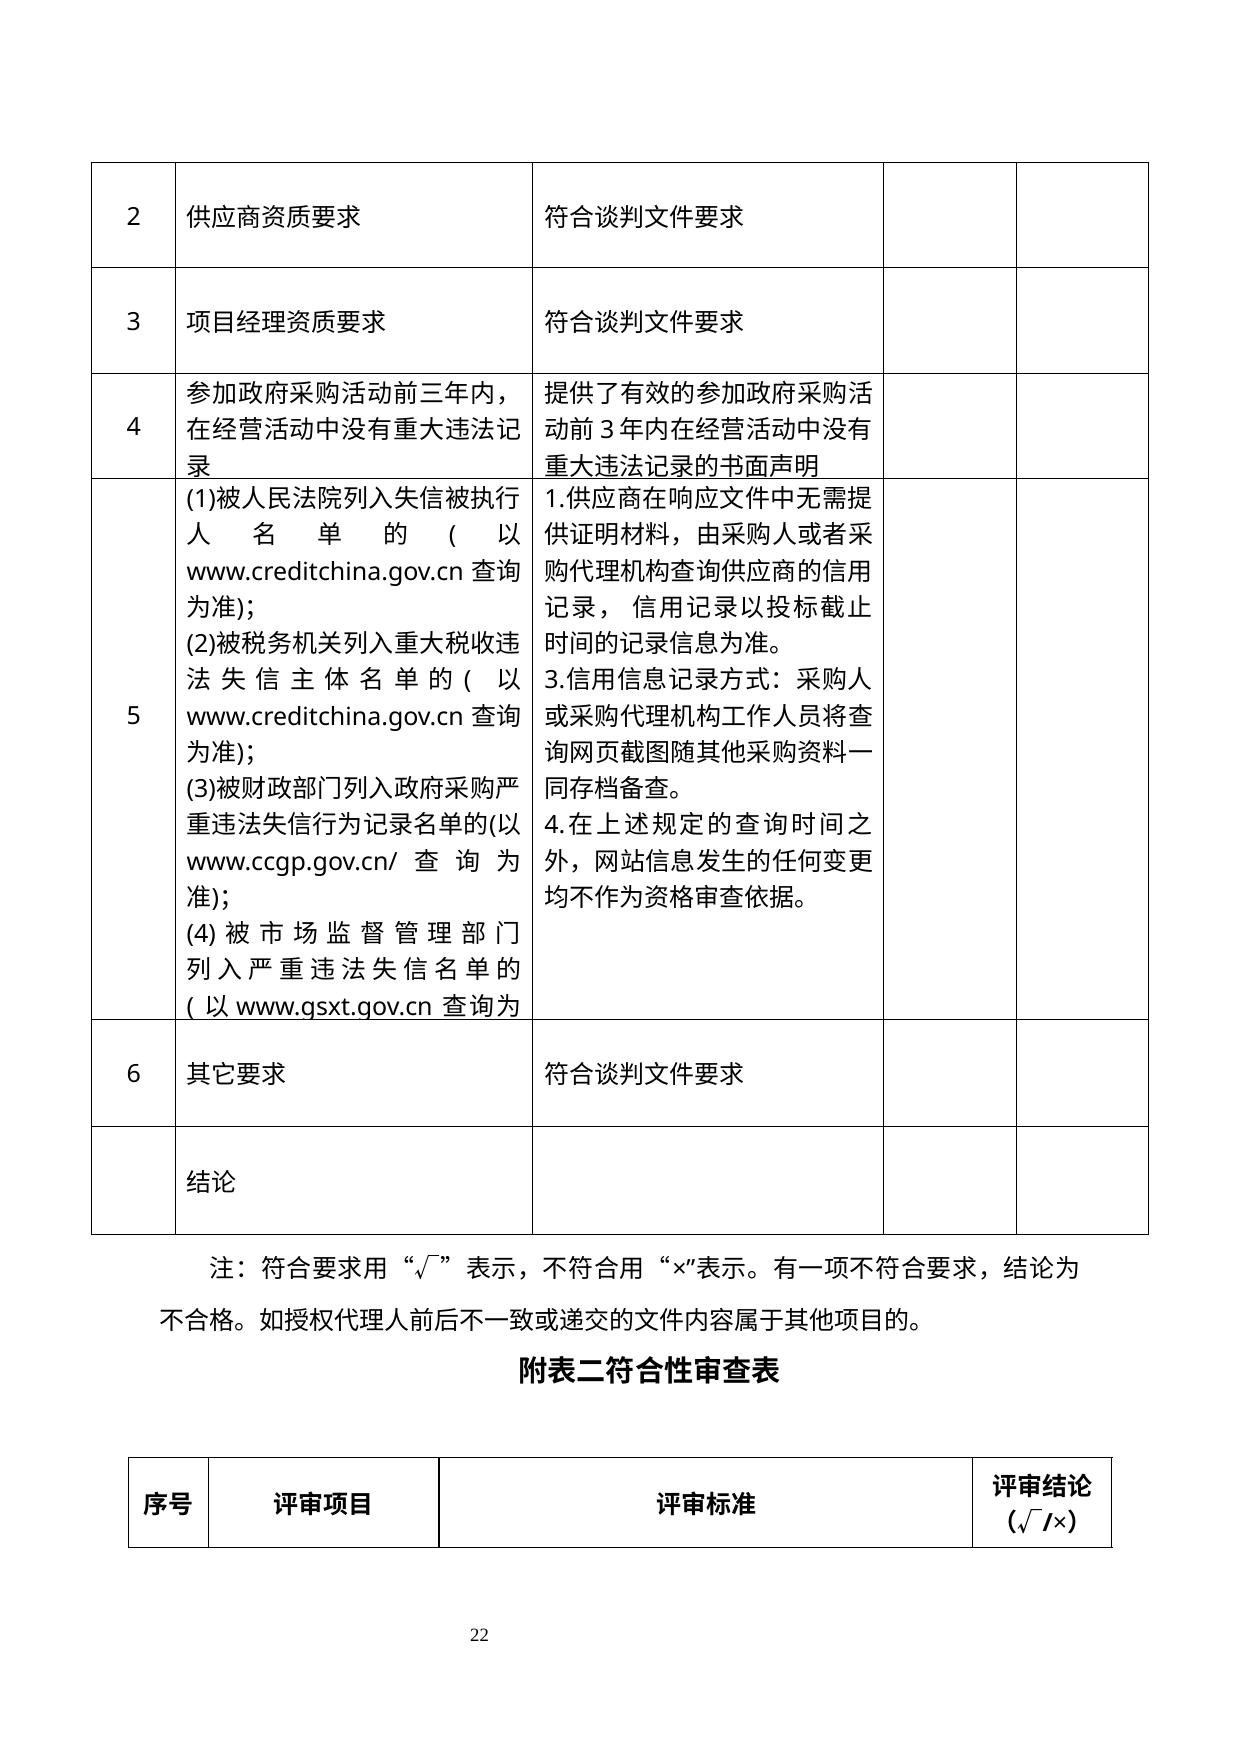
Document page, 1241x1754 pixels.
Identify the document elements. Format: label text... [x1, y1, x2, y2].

text 附表二符合性审查表 [159, 1339, 1081, 1392]
table_header 序号 [129, 1458, 208, 1547]
table_cell [1017, 268, 1148, 373]
table_cell (1)被人民法院列入失信被执行人名单的(以www.creditchina.gov.cn 查询为准)； (2)被税务机关列入重大税收违法失信主体名单的( 以www.creditchina.gov.cn 查询为准)； (3)被财政部门列入政府采购严重违法失信行为记录名单的(以 www.ccgp.gov.cn/查询为准)； (4) 被 市 场 监 督 管 理 部 门 列 入 严 重 违 法 失 信 名 单 的 ( 以www.gsxt.gov.cn 查询为准)。 [176, 479, 532, 1019]
table_cell 1.供应商在响应文件中无需提供证明材料，由采购人或者采购代理机构查询供应商的信用记录， 信用记录以投标截止时间的记录信息为准。 3.信用信息记录方式：采购人或采购代理机构工作人员将查询网页截图随其他采购资料一同存档备查。 4.在上述规定的查询时间之外，网站信息发生的任何变更均不作为资格审查依据。 [533, 479, 883, 1019]
table_cell 提供了有效的参加政府采购活动前3年内在经营活动中没有重大违法记录的书面声明 [533, 374, 883, 478]
table_cell 5 [92, 479, 175, 1019]
table_cell [1017, 1020, 1148, 1126]
table_header 评审结论 （√/×） [973, 1458, 1111, 1547]
table_cell 供应商资质要求 [176, 163, 532, 267]
table_cell [1017, 1127, 1148, 1234]
table_cell 符合谈判文件要求 [533, 163, 883, 267]
table_cell [92, 1127, 175, 1234]
text 注：符合要求用“√”表示，不符合用“×”表示。有一项不符合要求，结论为不合格。如授权代理人前后不一致或递交的文件内容属于其他项目的。 [159, 1235, 1081, 1339]
table_cell [884, 163, 1016, 267]
table_cell [1017, 163, 1148, 267]
table_header 评审项目 [209, 1458, 438, 1547]
table_cell [1017, 374, 1148, 478]
table_cell [1017, 479, 1148, 1019]
table_cell [884, 1127, 1016, 1234]
table_cell 4 [92, 374, 175, 478]
table_cell 其它要求 [176, 1020, 532, 1126]
table_cell [884, 479, 1016, 1019]
table_cell [533, 1127, 883, 1234]
table_cell 项目经理资质要求 [176, 268, 532, 373]
table_header 评审标准 [440, 1458, 972, 1547]
table_cell 符合谈判文件要求 [533, 268, 883, 373]
table_cell 2 [92, 163, 175, 267]
table_cell 参加政府采购活动前三年内，在经营活动中没有重大违法记录 [176, 374, 532, 478]
table_cell [884, 1020, 1016, 1126]
table_cell [884, 268, 1016, 373]
table_cell 结论 [176, 1127, 532, 1234]
table_cell 6 [92, 1020, 175, 1126]
table_cell 符合谈判文件要求 [533, 1020, 883, 1126]
table_cell [884, 374, 1016, 478]
table_cell 3 [92, 268, 175, 373]
